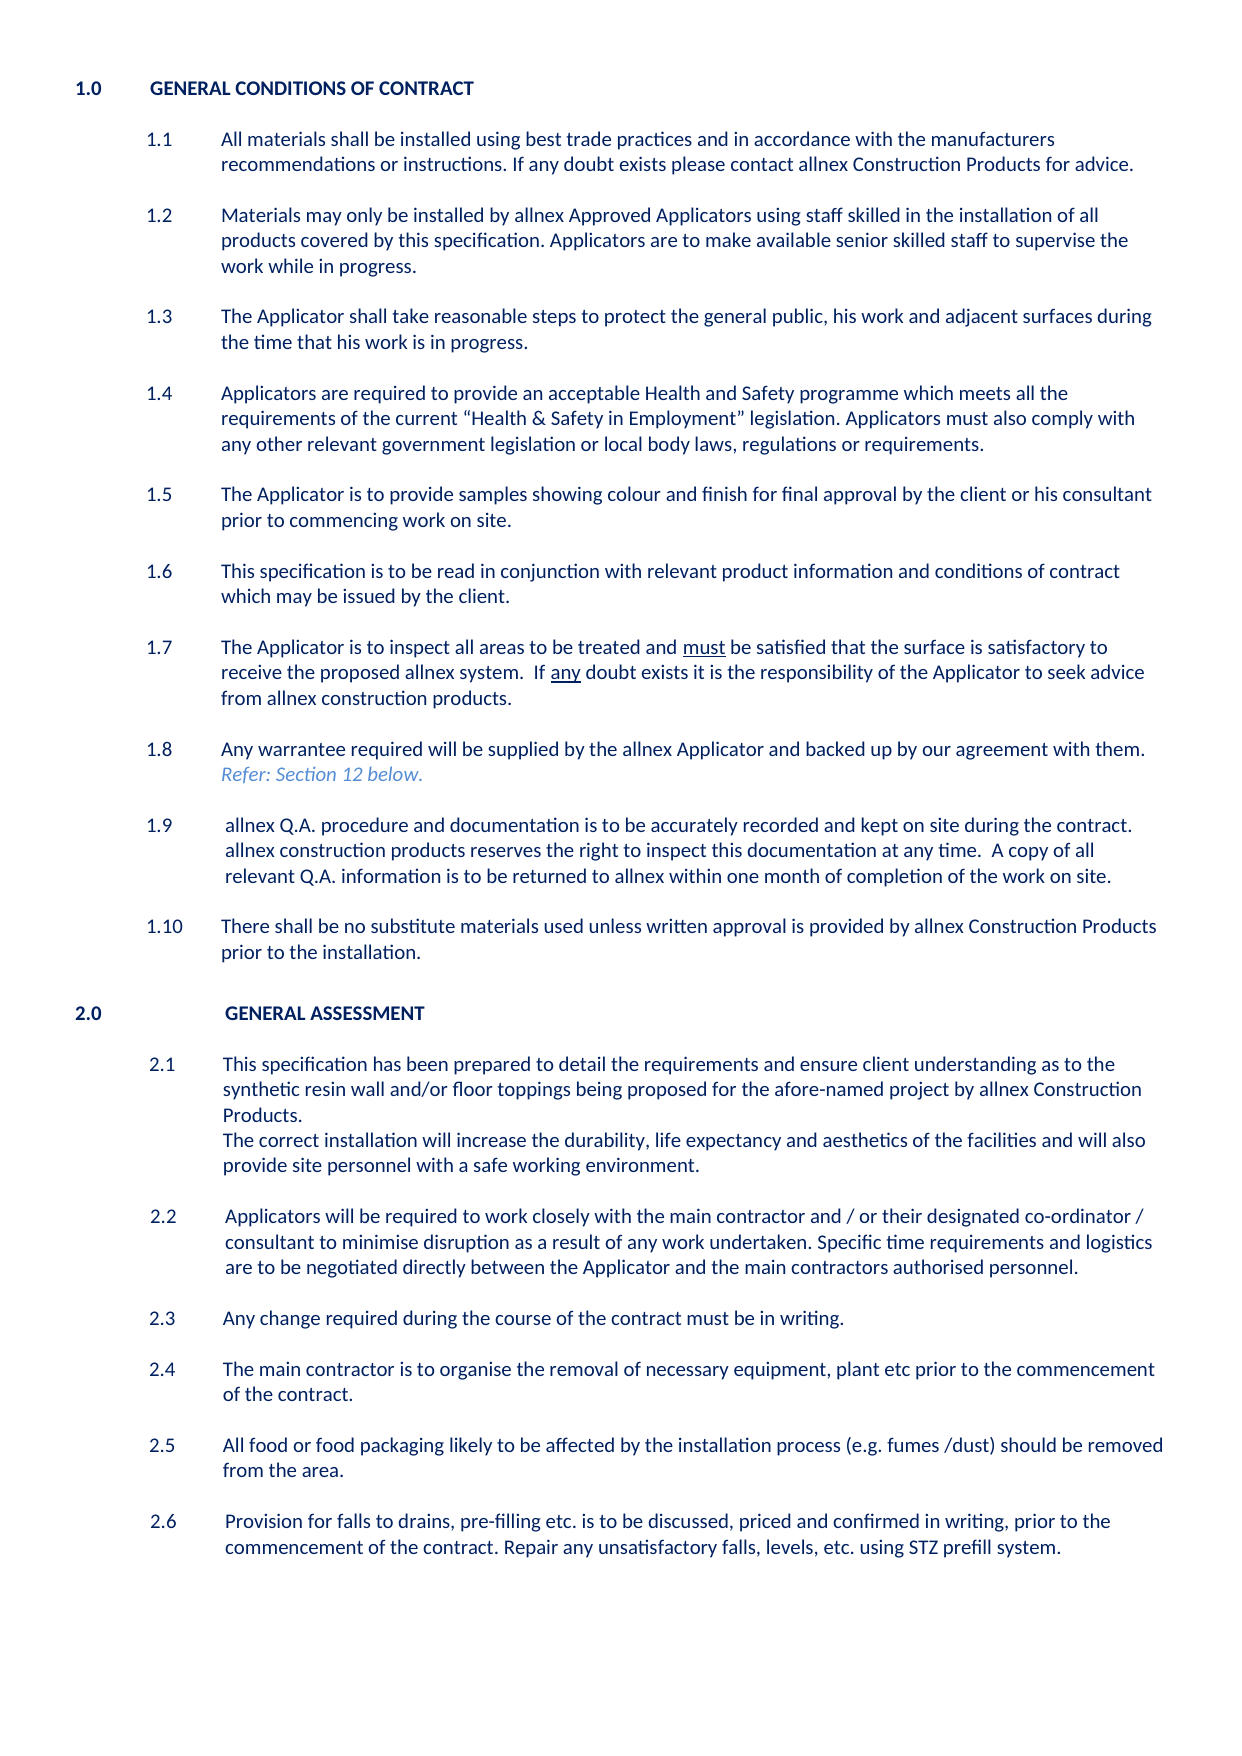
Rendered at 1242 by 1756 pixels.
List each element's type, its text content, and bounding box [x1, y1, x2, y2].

list This specification is to be read in conjunction with relevant product information and conditions of contract which may be issued by the client. [146, 558, 1167, 609]
text 2.5 All food or food packaging likely to be affected by the installation process (e.g. fumes /dust) should be removed from the area. [149, 1432, 1167, 1483]
list The Applicator is to inspect all areas to be treated and must be satisfied that the surface is satisfactory to receive the proposed allnex system. If any doubt exists it is the responsibility of the Applicator to seek advice from allnex construction products. [146, 634, 1167, 710]
text 2.0 GENERAL ASSESSMENT [75, 1000, 1167, 1026]
list All materials shall be installed using best trade practices and in accordance with the manufacturers recommendations or instructions. If any doubt exists please contact allnex Construction Products for advice. [146, 126, 1167, 177]
text 2.2 Applicators will be required to work closely with the main contractor and / or their designated co-ordinator / consultant to minimise disruption as a result of any work undertaken. Specific time requirements and logistics are to be negotiated directly between the Applicator and the main contractors authorised personnel. [104, 1203, 1167, 1280]
list The Applicator is to provide samples showing colour and finish for final approval by the client or his consultant prior to commencing work on site. [146, 482, 1167, 532]
text 2.6 Provision for falls to drains, pre-filling etc. is to be discussed, priced and confirmed in writing, prior to the commencement of the contract. Repair any unsatisfactory falls, levels, etc. using STZ prefill system. [75, 1508, 1167, 1559]
list The Applicator shall take reasonable steps to protect the general public, his work and adjacent surfaces during the time that his work is in progress. [146, 304, 1167, 354]
text 1.10 There shall be no substitute materials used unless written approval is provided by allnex Construction Products prior to the installation. [146, 914, 1167, 964]
text 2.3 Any change required during the course of the contract must be in writing. [149, 1305, 1167, 1331]
text 2.1 This specification has been prepared to detail the requirements and ensure client understanding as to the synthetic resin wall and/or floor toppings being proposed for the afore-named project by allnex Construction Products. [149, 1051, 1167, 1127]
text The correct installation will increase the durability, life expectancy and aesthetics of the facilities and will also provide site personnel with a safe working environment. [149, 1127, 1167, 1178]
text 1.0 GENERAL CONDITIONS OF CONTRACT [75, 75, 1167, 100]
text 2.4 The main contractor is to organise the removal of necessary equipment, plant etc prior to the commencement of the contract. [149, 1356, 1167, 1407]
text Refer: Section 12 below. [221, 761, 1167, 787]
text 1.9 allnex Q.A. procedure and documentation is to be accurately recorded and kept on site during the contract. allnex construction products reserves the right to inspect this documentation at any time. A copy of all relevant Q.A. information is to be returned to allnex within one month of completion of the work on site. [146, 812, 1167, 888]
list Applicators are required to provide an acceptable Health and Safety programme which meets all the requirements of the current “Health & Safety in Employment” legislation. Applicators must also comply with any other relevant government legislation or local body laws, regulations or requirements. [146, 380, 1167, 456]
list Any warrantee required will be supplied by the allnex Applicator and backed up by our agreement with them. [146, 736, 1167, 761]
list Materials may only be installed by allnex Approved Applicators using staff skilled in the installation of all products covered by this specification. Applicators are to make available senior skilled staff to supervise the work while in progress. [146, 202, 1167, 278]
